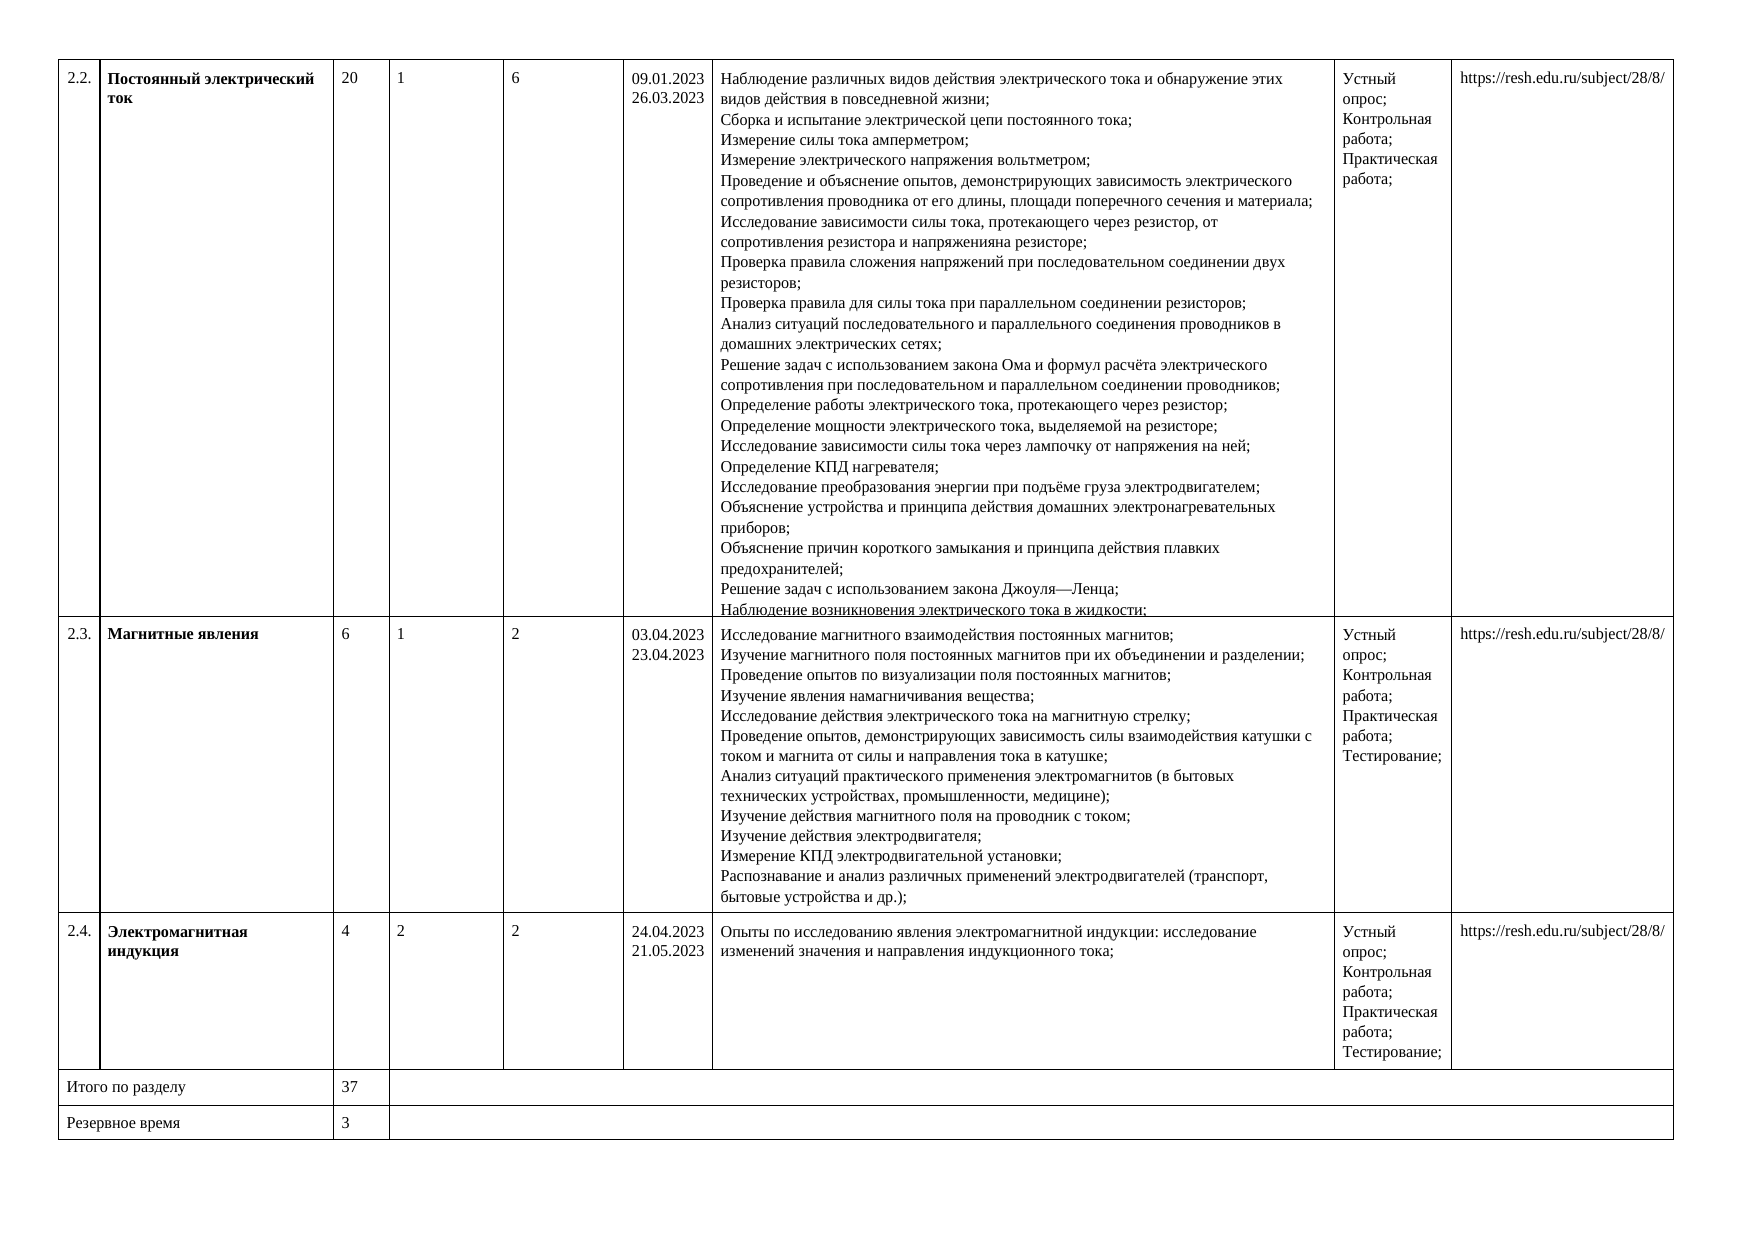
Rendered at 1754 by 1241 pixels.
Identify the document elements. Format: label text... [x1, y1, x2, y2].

table_cell 6 [334, 617, 389, 912]
table_cell https://resh.edu.ru/subject/28/8/ [1452, 617, 1673, 912]
table_cell Резервное время [59, 1106, 333, 1139]
table_header 09.01.2023 26.03.2023 [624, 60, 712, 616]
table_cell 2.4. [59, 913, 99, 1069]
table_cell https://resh.edu.ru/subject/28/8/ [1452, 913, 1673, 1069]
table_header Устный опрос; Контрольная работа; Практическая работа; [1335, 60, 1451, 616]
table_cell 37 [334, 1070, 389, 1105]
table_header Постоянный электрический ток [101, 60, 333, 616]
table_header 20 [334, 60, 389, 616]
table_cell Устный опрос; Контрольная работа; Практическая работа; Тестирование; [1335, 913, 1451, 1069]
table_header 1 [390, 60, 503, 616]
table_cell [390, 1070, 1673, 1105]
table_cell 1 [390, 617, 503, 912]
table_cell [390, 1106, 1673, 1139]
table_cell Магнитные явления [101, 617, 333, 912]
table_cell Исследование магнитного взаимодействия постоянных магнитов; Изучение магнитного поля постоянных магнитов при их объединении и разделении; Проведение опытов по визуализации поля постоянных магнитов; Изучение явления намагничивания вещества; Исследование действия электрического тока на магнитную стрелку; Проведение опытов, демонстрирующих зависимость силы взаимодействия катушки с током и магнита от силы и на​правления тока в катушке; Анализ ситуаций практического применения электромагни​тов (в бытовых технических устройствах, промышленности, медицине); Изучение действия магнитного поля на проводник с током; Изучение действия электродвигателя; Измерение КПД электродвигательной установки; Распознавание и анализ различных применений электро​двигателей (транспорт, бытовые устройства и др.); [713, 617, 1334, 912]
table_header 2.2. [59, 60, 99, 616]
table_cell Устный опрос; Контрольная работа; Практическая работа; Тестирование; [1335, 617, 1451, 912]
table_cell 2 [390, 913, 503, 1069]
table_cell 2.3. [59, 617, 99, 912]
table_cell Опыты по исследованию явления электромагнитной индук​ции: исследование изменений значения и направления индукционного тока; [713, 913, 1334, 1069]
table_cell 03.04.2023 23.04.2023 [624, 617, 712, 912]
table_cell 4 [334, 913, 389, 1069]
table_cell 2 [504, 913, 623, 1069]
table_cell Электромагнитная индукция [101, 913, 333, 1069]
table_header 6 [504, 60, 623, 616]
table_cell 24.04.2023 21.05.2023 [624, 913, 712, 1069]
table_cell Итого по разделу [59, 1070, 333, 1105]
table_header Наблюдение различных видов действия электрического тока и обнаружение этих видов действия в повседневной жизни; Сборка и испытание электрической цепи постоянного тока; Измерение силы тока амперметром; Измерение электрического напряжения вольтметром; Проведение и объяснение опытов, демонстрирующих зависимость электрического сопротивления проводника от его длины, площади поперечного сечения и материала; Исследование зависимости силы тока, протекающего через резистор, от сопротивления резистора и напряженияна резисторе; Проверка правила сложения напряжений при последова​тельном соединении двух резисторов; Проверка правила для силы тока при параллельном соеди​нении резисторов; Анализ ситуаций последовательного и параллельного соединения проводников в домашних электрических сетях; Решение задач с использованием закона Ома и формул расчёта электрического сопротивления при последователь​ном и параллельном соединении проводников; Определение работы электрического тока, протекающего через резистор; Определение мощности электрического тока, выделяемой на резисторе; Исследование зависимости силы тока через лампочку от напряжения на ней; Определение КПД нагревателя; Исследование преобразования энергии при подъёме груза электродвигателем; Объяснение устройства и принципа действия домашних электронагревательных приборов; Объяснение причин короткого замыкания и принципа действия плавких предохранителей; Решение задач с использованием закона Джоуля—Ленца; Наблюдение возникновения электрического тока в жид​кости; [713, 60, 1334, 616]
table_header https://resh.edu.ru/subject/28/8/ [1452, 60, 1673, 616]
table_cell 3 [334, 1106, 389, 1139]
table_cell 2 [504, 617, 623, 912]
